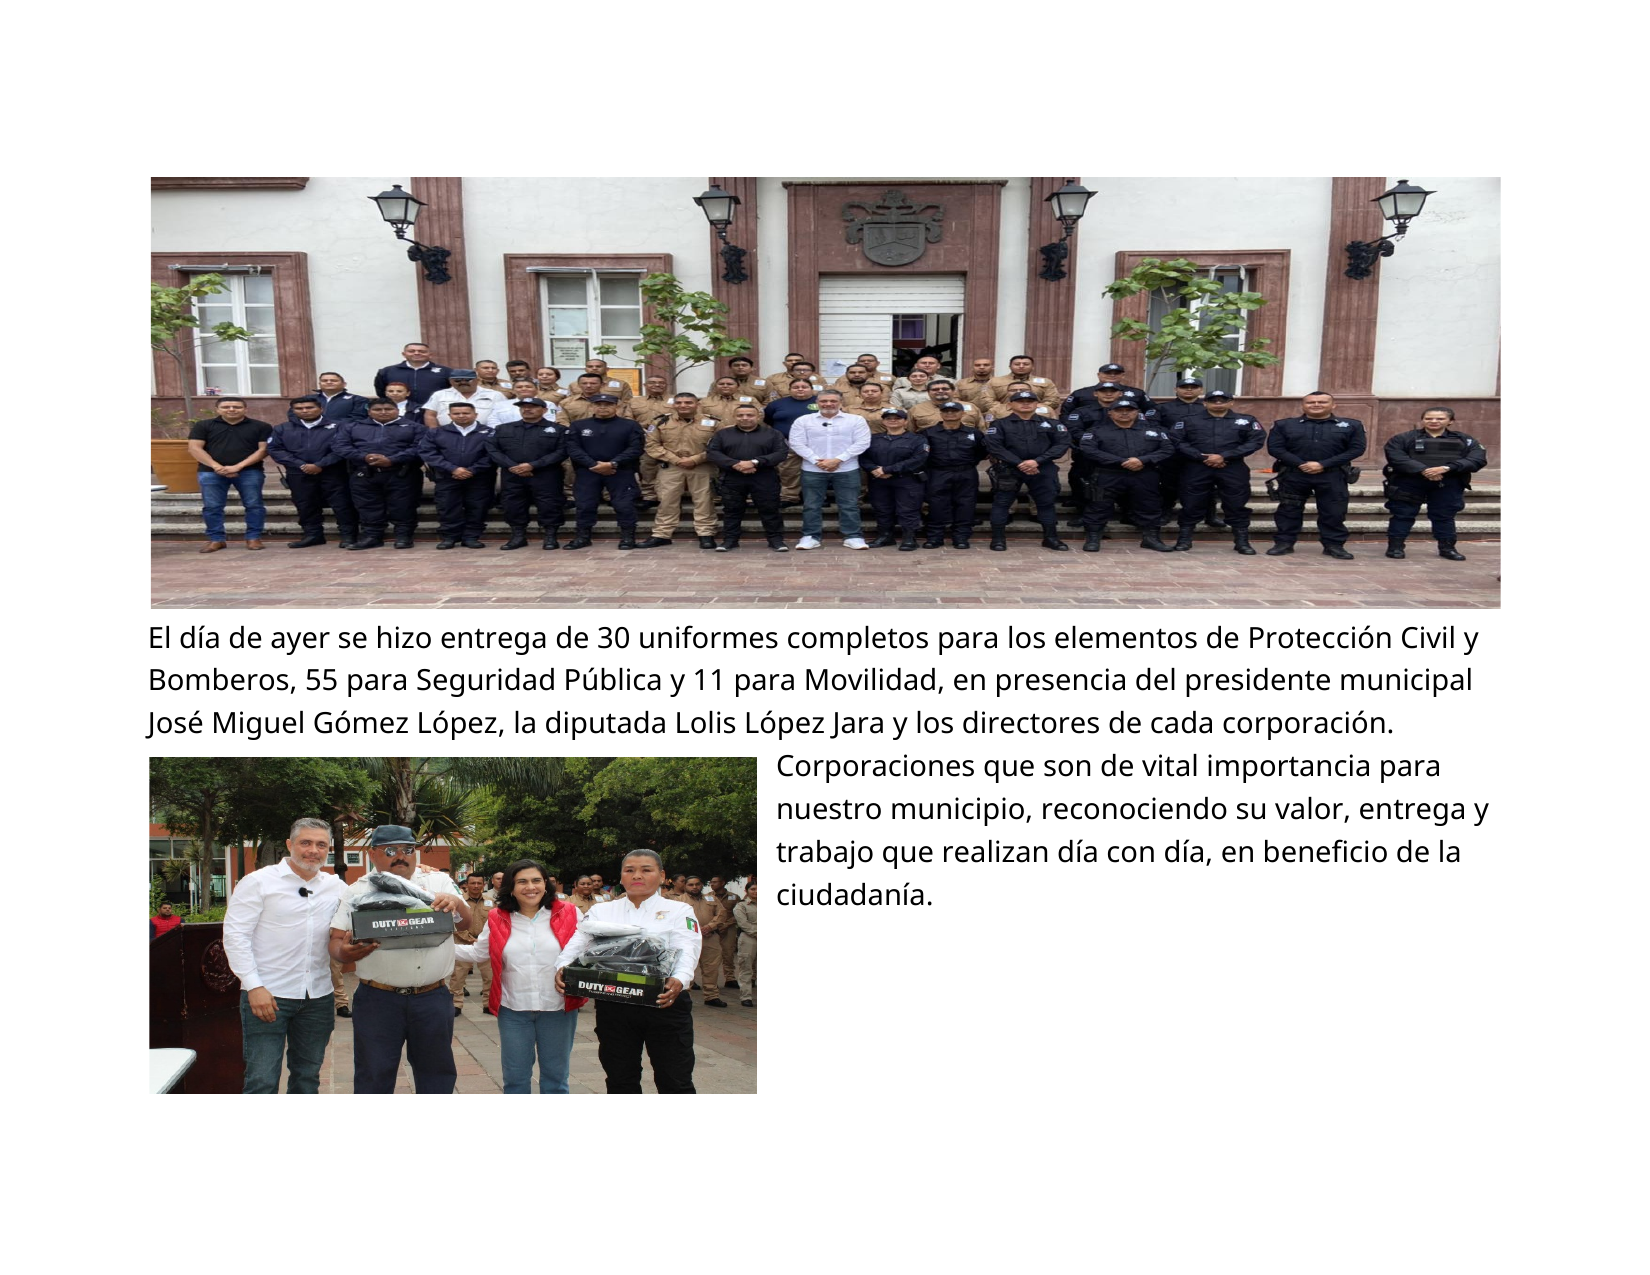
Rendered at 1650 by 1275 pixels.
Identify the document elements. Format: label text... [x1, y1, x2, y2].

picture [150, 177, 1500, 609]
picture [147, 757, 757, 1092]
